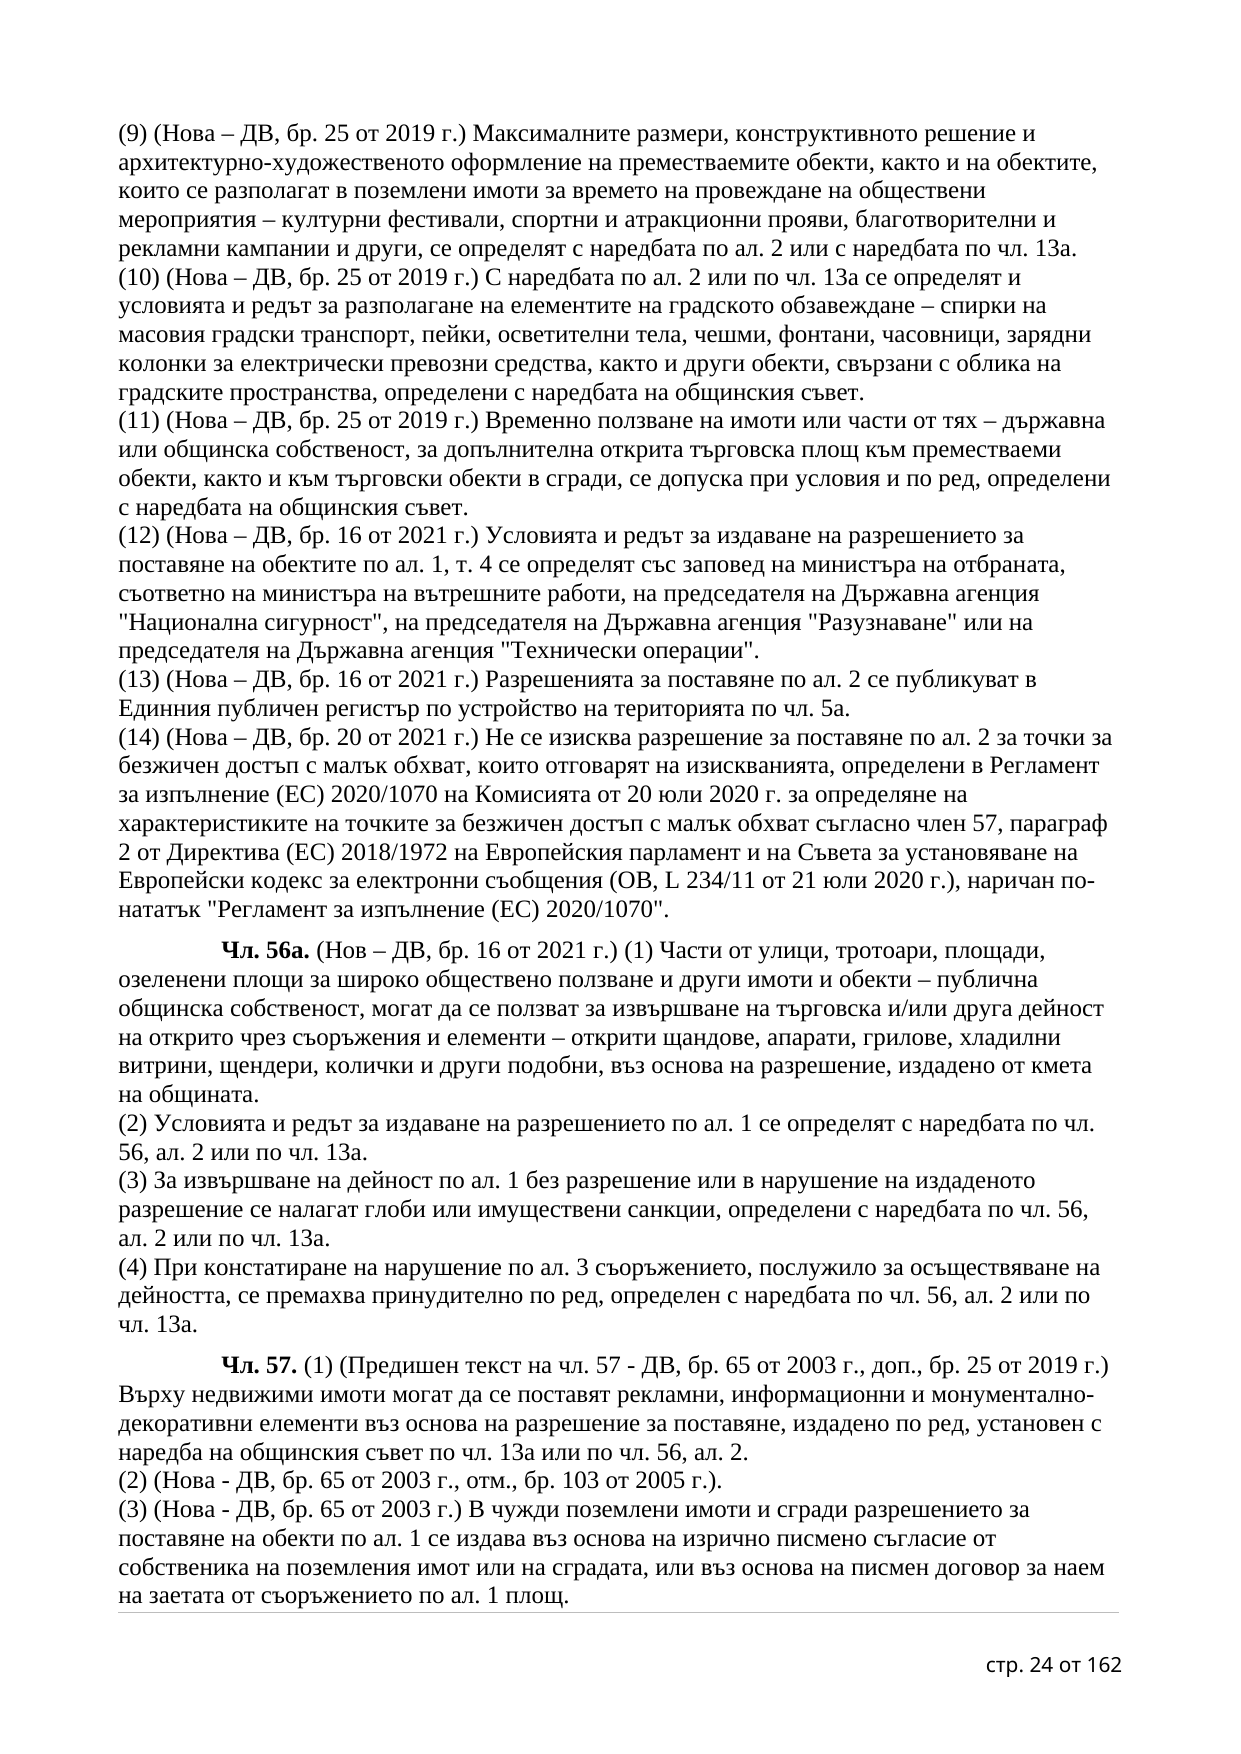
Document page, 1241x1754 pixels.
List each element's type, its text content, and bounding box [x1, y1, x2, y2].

text (11) (Нова – ДВ, бр. 25 от 2019 г.) Временно ползване на имоти или части от тях – държавна или общинска собственост, за допълнителна открита търговска площ към преместваеми обекти, както и към търговски обекти в сгради, се допуска при условия и по ред, определени с наредбата на общинския съвет. [118, 406, 1122, 521]
text (3) За извършване на дейност по ал. 1 без разрешение или в нарушение на издаденото разрешение се налагат глоби или имуществени санкции, определени с наредбата по чл. 56, ал. 2 или по чл. 13а. [118, 1166, 1122, 1252]
text Чл. 57. (1) (Предишен текст на чл. 57 - ДВ, бр. 65 от 2003 г., доп., бр. 25 от 2019 г.) Върху недвижими имоти могат да се поставят рекламни, информационни и монументално-декоративни елементи въз основа на разрешение за поставяне, издадено по ред, установен с наредба на общинския съвет по чл. 13а или по чл. 56, ал. 2. [118, 1351, 1122, 1466]
text (2) Условията и редът за издаване на разрешението по ал. 1 се определят с наредбата по чл. 56, ал. 2 или по чл. 13а. [118, 1108, 1122, 1166]
text (12) (Нова – ДВ, бр. 16 от 2021 г.) Условията и редът за издаване на разрешението за поставяне на обектите по ал. 1, т. 4 се определят със заповед на министъра на отбраната, съответно на министъра на вътрешните работи, на председателя на Държавна агенция "Национална сигурност", на председателя на Държавна агенция "Разузнаване" или на председателя на Държавна агенция "Технически операции". [118, 521, 1122, 664]
text (10) (Нова – ДВ, бр. 25 от 2019 г.) С наредбата по ал. 2 или по чл. 13а се определят и условията и редът за разполагане на елементите на градското обзавеждане – спирки на масовия градски транспорт, пейки, осветителни тела, чешми, фонтани, часовници, зарядни колонки за електрически превозни средства, както и други обекти, свързани с облика на градските пространства, определени с наредбата на общинския съвет. [118, 262, 1122, 406]
text (4) При констатиране на нарушение по ал. 3 съоръжението, послужило за осъществяване на дейността, се премахва принудително по ред, определен с наредбата по чл. 56, ал. 2 или по чл. 13а. [118, 1252, 1122, 1338]
text (3) (Нова - ДВ, бр. 65 от 2003 г.) В чужди поземлени имоти и сгради разрешението за поставяне на обекти по ал. 1 се издава въз основа на изрично писмено съгласие от собственика на поземления имот или на сградата, или въз основа на писмен договор за наем на заетата от съоръжението по ал. 1 площ. [118, 1494, 1122, 1609]
text Чл. 56а. (Нов – ДВ, бр. 16 от 2021 г.) (1) Части от улици, тротоари, площади, озеленени площи за широко обществено ползване и други имоти и обекти – публична общинска собственост, могат да се ползват за извършване на търговска и/или друга дейност на открито чрез съоръжения и елементи – открити щандове, апарати, грилове, хладилни витрини, щендери, колички и други подобни, въз основа на разрешение, издадено от кмета на общината. [118, 936, 1122, 1108]
text (14) (Нова – ДВ, бр. 20 от 2021 г.) Не се изисква разрешение за поставяне по ал. 2 за точки за безжичен достъп с малък обхват, които отговарят на изискванията, определени в Регламент за изпълнение (ЕС) 2020/1070 на Комисията от 20 юли 2020 г. за определяне на характеристиките на точките за безжичен достъп с малък обхват съгласно член 57, параграф 2 от Директива (ЕС) 2018/1972 на Европейския парламент и на Съвета за установяване на Европейски кодекс за електронни съобщения (OB, L 234/11 от 21 юли 2020 г.), наричан по-нататък "Регламент за изпълнение (ЕС) 2020/1070". [118, 722, 1122, 923]
text (13) (Нова – ДВ, бр. 16 от 2021 г.) Разрешенията за поставяне по ал. 2 се публикуват в Единния публичен регистър по устройство на територията по чл. 5а. [118, 664, 1122, 722]
text (2) (Нова - ДВ, бр. 65 от 2003 г., отм., бр. 103 от 2005 г.). [118, 1466, 1122, 1494]
text (9) (Нова – ДВ, бр. 25 от 2019 г.) Максималните размери, конструктивното решение и архитектурно-художественото оформление на преместваемите обекти, както и на обектите, които се разполагат в поземлени имоти за времето на провеждане на обществени мероприятия – културни фестивали, спортни и атракционни прояви, благотворителни и рекламни кампании и други, се определят с наредбата по ал. 2 или с наредбата по чл. 13а. [118, 118, 1122, 262]
